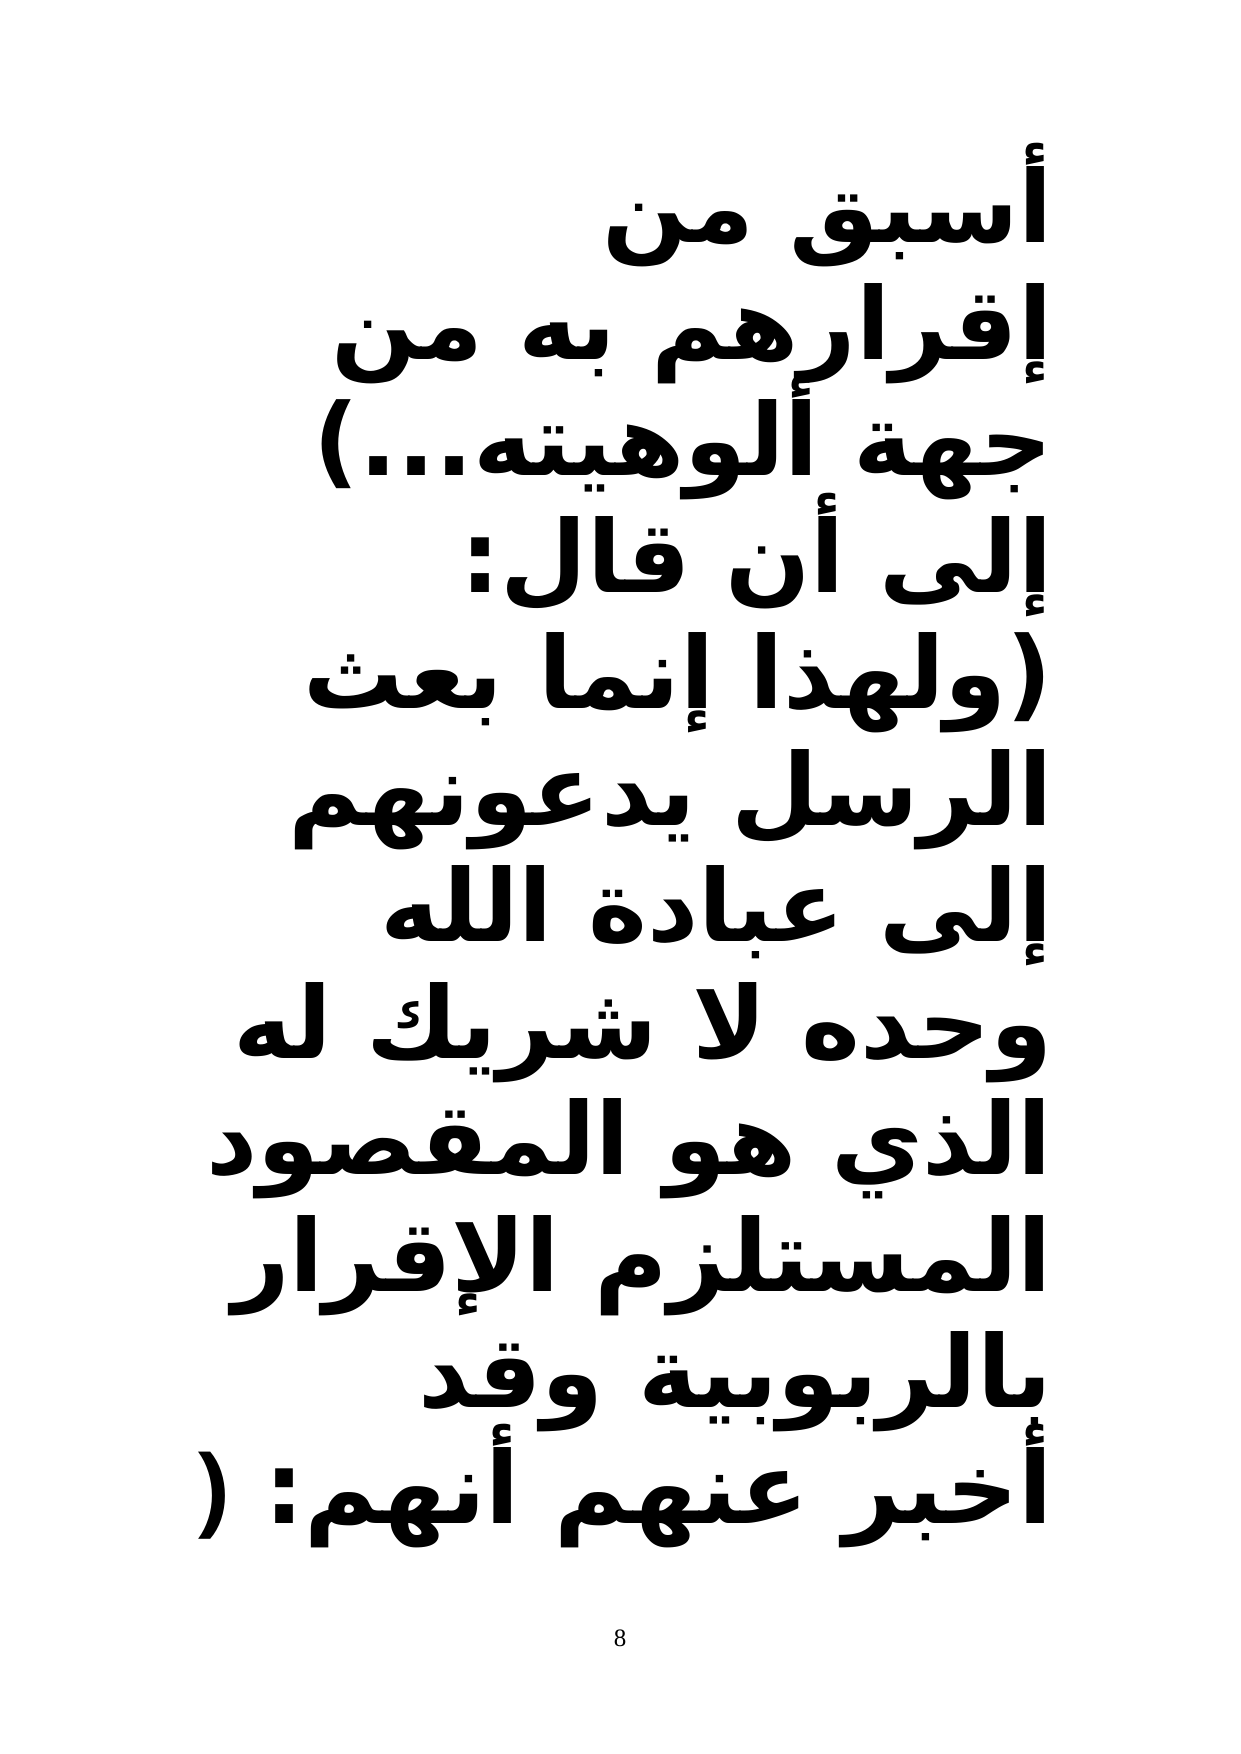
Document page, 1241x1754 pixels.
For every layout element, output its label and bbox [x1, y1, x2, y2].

text [187, 150, 1053, 1547]
